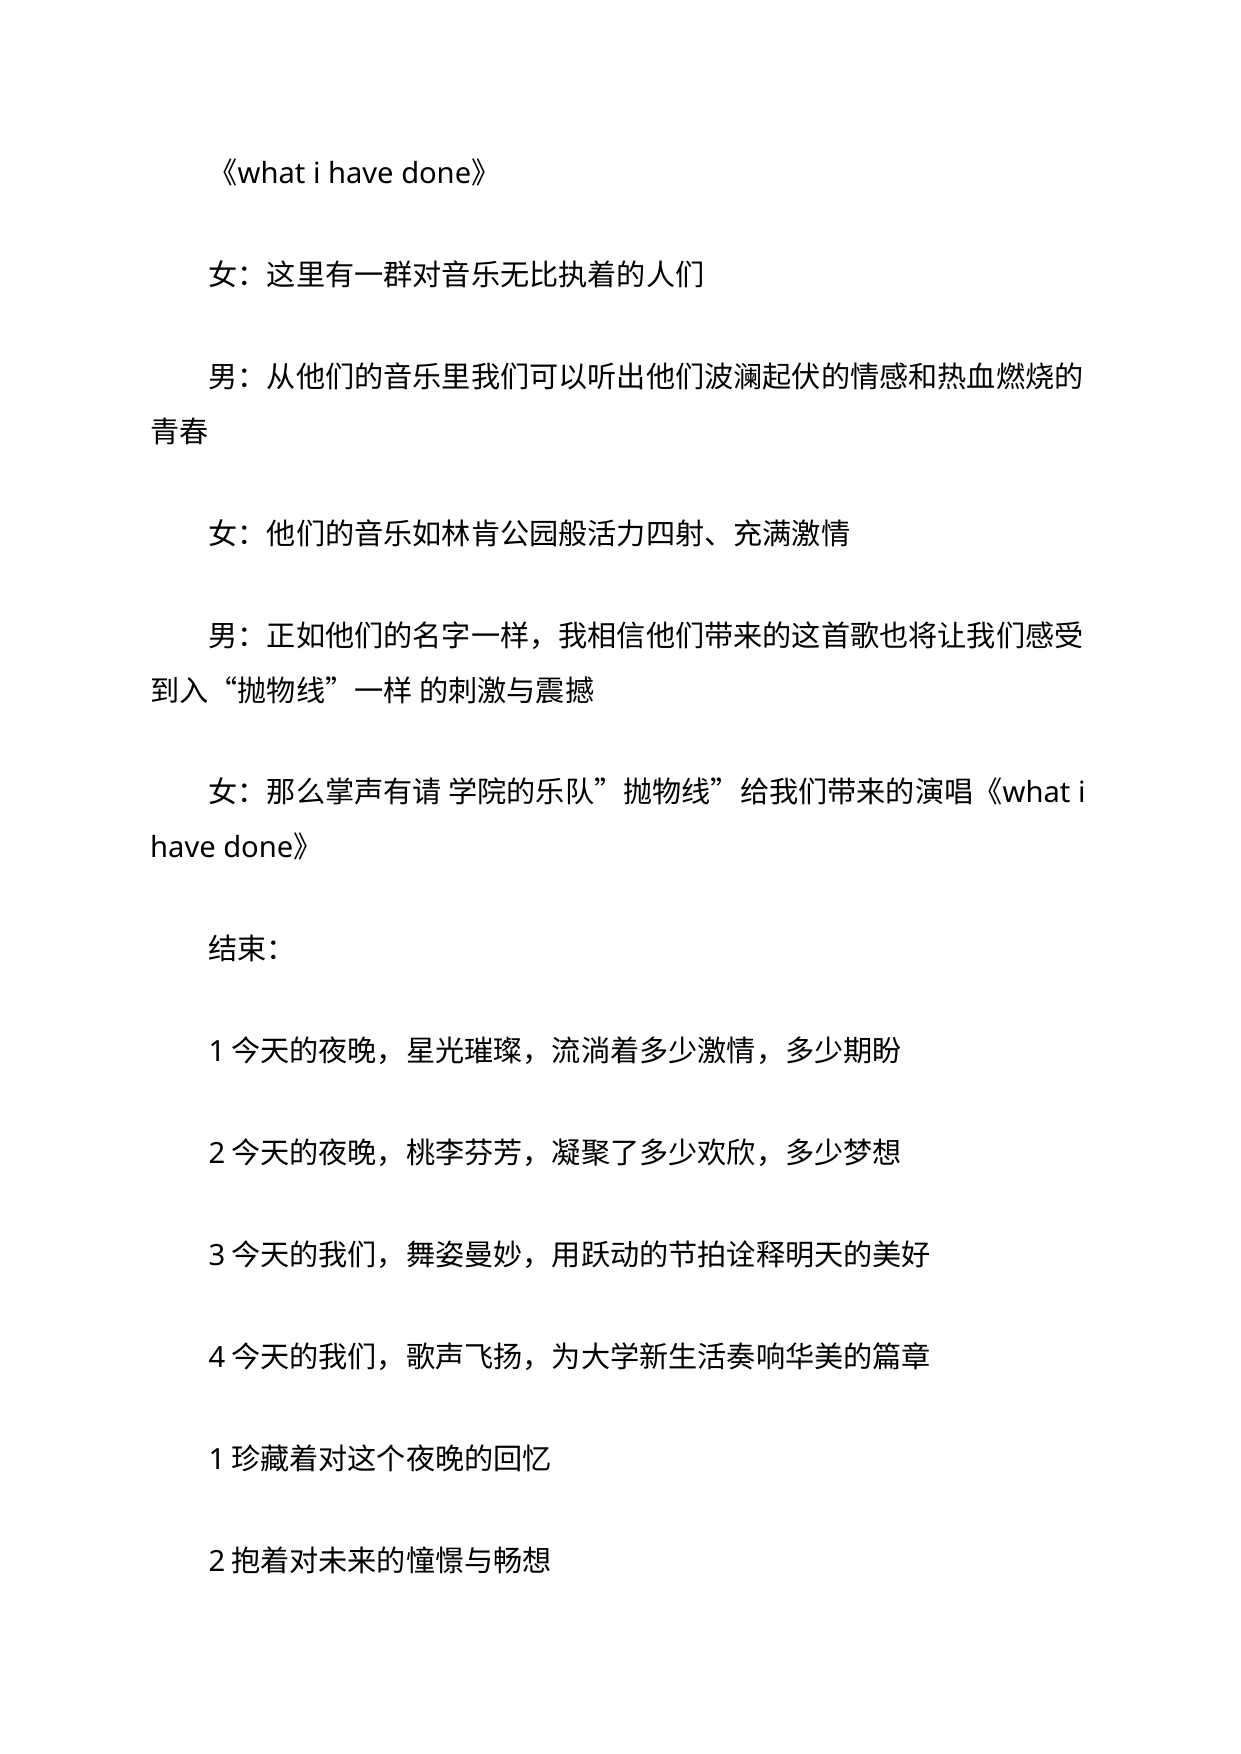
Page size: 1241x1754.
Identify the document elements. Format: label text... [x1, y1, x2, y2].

text 男：从他们的音乐里我们可以听出他们波澜起伏的情感和热血燃烧的青春 [150, 354, 1090, 451]
text 男：正如他们的名字一样，我相信他们带来的这首歌也将让我们感受到入“抛物线”一样 的刺激与震撼 [150, 612, 1090, 709]
text 4今天的我们，歌声飞扬，为大学新生活奏响华美的篇章 [150, 1333, 1090, 1376]
text 女：那么掌声有请 学院的乐队”抛物线”给我们带来的演唱《what i have done》 [150, 769, 1090, 866]
text 2抱着对未来的憧憬与畅想 [150, 1537, 1090, 1580]
text 女：这里有一群对音乐无比执着的人们 [150, 252, 1090, 294]
text 《what i have done》 [150, 150, 1090, 192]
text 1今天的夜晚，星光璀璨，流淌着多少激情，多少期盼 [150, 1028, 1090, 1070]
text 2今天的夜晚，桃李芬芳，凝聚了多少欢欣，多少梦想 [150, 1129, 1090, 1172]
text 女：他们的音乐如林肯公园般活力四射、充满激情 [150, 510, 1090, 553]
text 结束： [150, 926, 1090, 968]
text 3今天的我们，舞姿曼妙，用跃动的节拍诠释明天的美好 [150, 1232, 1090, 1274]
text 1珍藏着对这个夜晚的回忆 [150, 1436, 1090, 1478]
